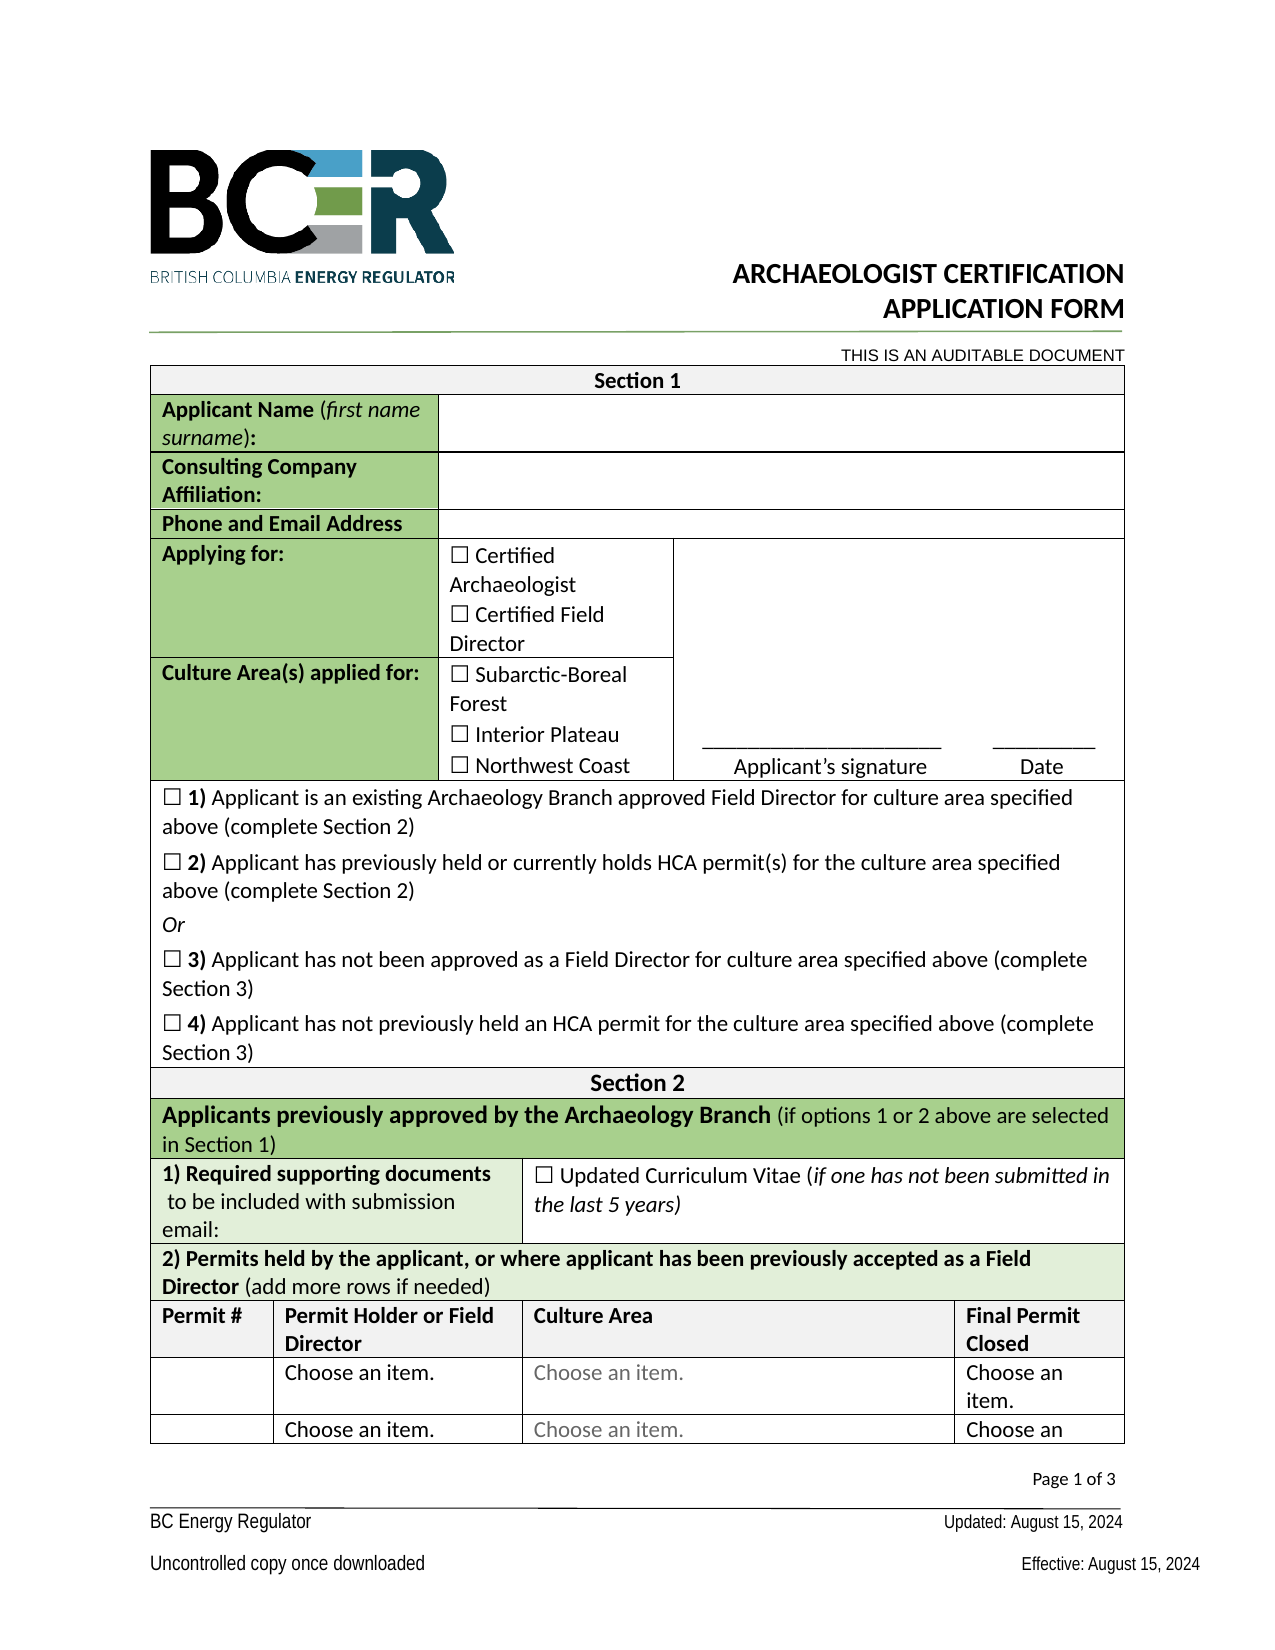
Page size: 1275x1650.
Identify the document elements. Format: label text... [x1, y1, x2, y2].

table_cell [439, 395, 1124, 451]
table_cell Applicant Name (first name surname): [151, 395, 438, 451]
table_cell Permit Holder or Field Director [274, 1301, 522, 1357]
table_cell Phone and Email Address [151, 510, 438, 538]
text APPLICATION FORM [825, 290, 1125, 326]
table_cell 1) Required supporting documents to be included with submission email: [151, 1159, 522, 1243]
table_cell Section 2 [151, 1068, 1124, 1098]
table_cell [439, 510, 1124, 538]
table_cell Permit # [151, 1301, 273, 1357]
table_cell Applicants previously approved by the Archaeology Branch (if options 1 or 2 above are selected in Section 1) [151, 1099, 1124, 1158]
table_cell [523, 1358, 954, 1414]
table_cell Culture Area(s) applied for: [151, 658, 438, 780]
table_cell Culture Area [523, 1301, 954, 1357]
table_cell [151, 1415, 273, 1443]
table_cell [439, 453, 1124, 508]
text THIS IS AN AUDITABLE DOCUMENT [152, 346, 1125, 365]
table_cell _____________________ _________ Applicant’s signature Date [674, 539, 1124, 780]
table_header Section 1 [151, 366, 1124, 394]
table_cell Updated Curriculum Vitae (if one has not been submitted in the last 5 years) [523, 1159, 1124, 1243]
table_cell Consulting Company Affiliation: [151, 453, 438, 508]
picture [150, 150, 454, 283]
table_cell 1) Applicant is an existing Archaeology Branch approved Field Director for culture area specified above (complete Section 2) 2) Applicant has previously held or currently holds HCA permit(s) for the culture area specified above (complete Section 2) Or 3) Applicant has not been approved as a Field Director for culture area specified above (complete Section 3) 4) Applicant has not previously held an HCA permit for the culture area specified above (complete Section 3) [151, 781, 1124, 1067]
table_cell [523, 1415, 954, 1443]
table_cell Subarctic-Boreal Forest Interior Plateau ☐ Northwest Coast [439, 658, 673, 780]
table_cell Certified Archaeologist ☐ Certified Field Director [439, 539, 673, 657]
table_cell Applying for: [151, 539, 438, 657]
table_cell Final Permit Closed [955, 1301, 1124, 1357]
table_cell 2) Permits held by the applicant, or where applicant has been previously accepted as a Field Director (add more rows if needed) [151, 1244, 1124, 1300]
table_cell [151, 1358, 273, 1414]
